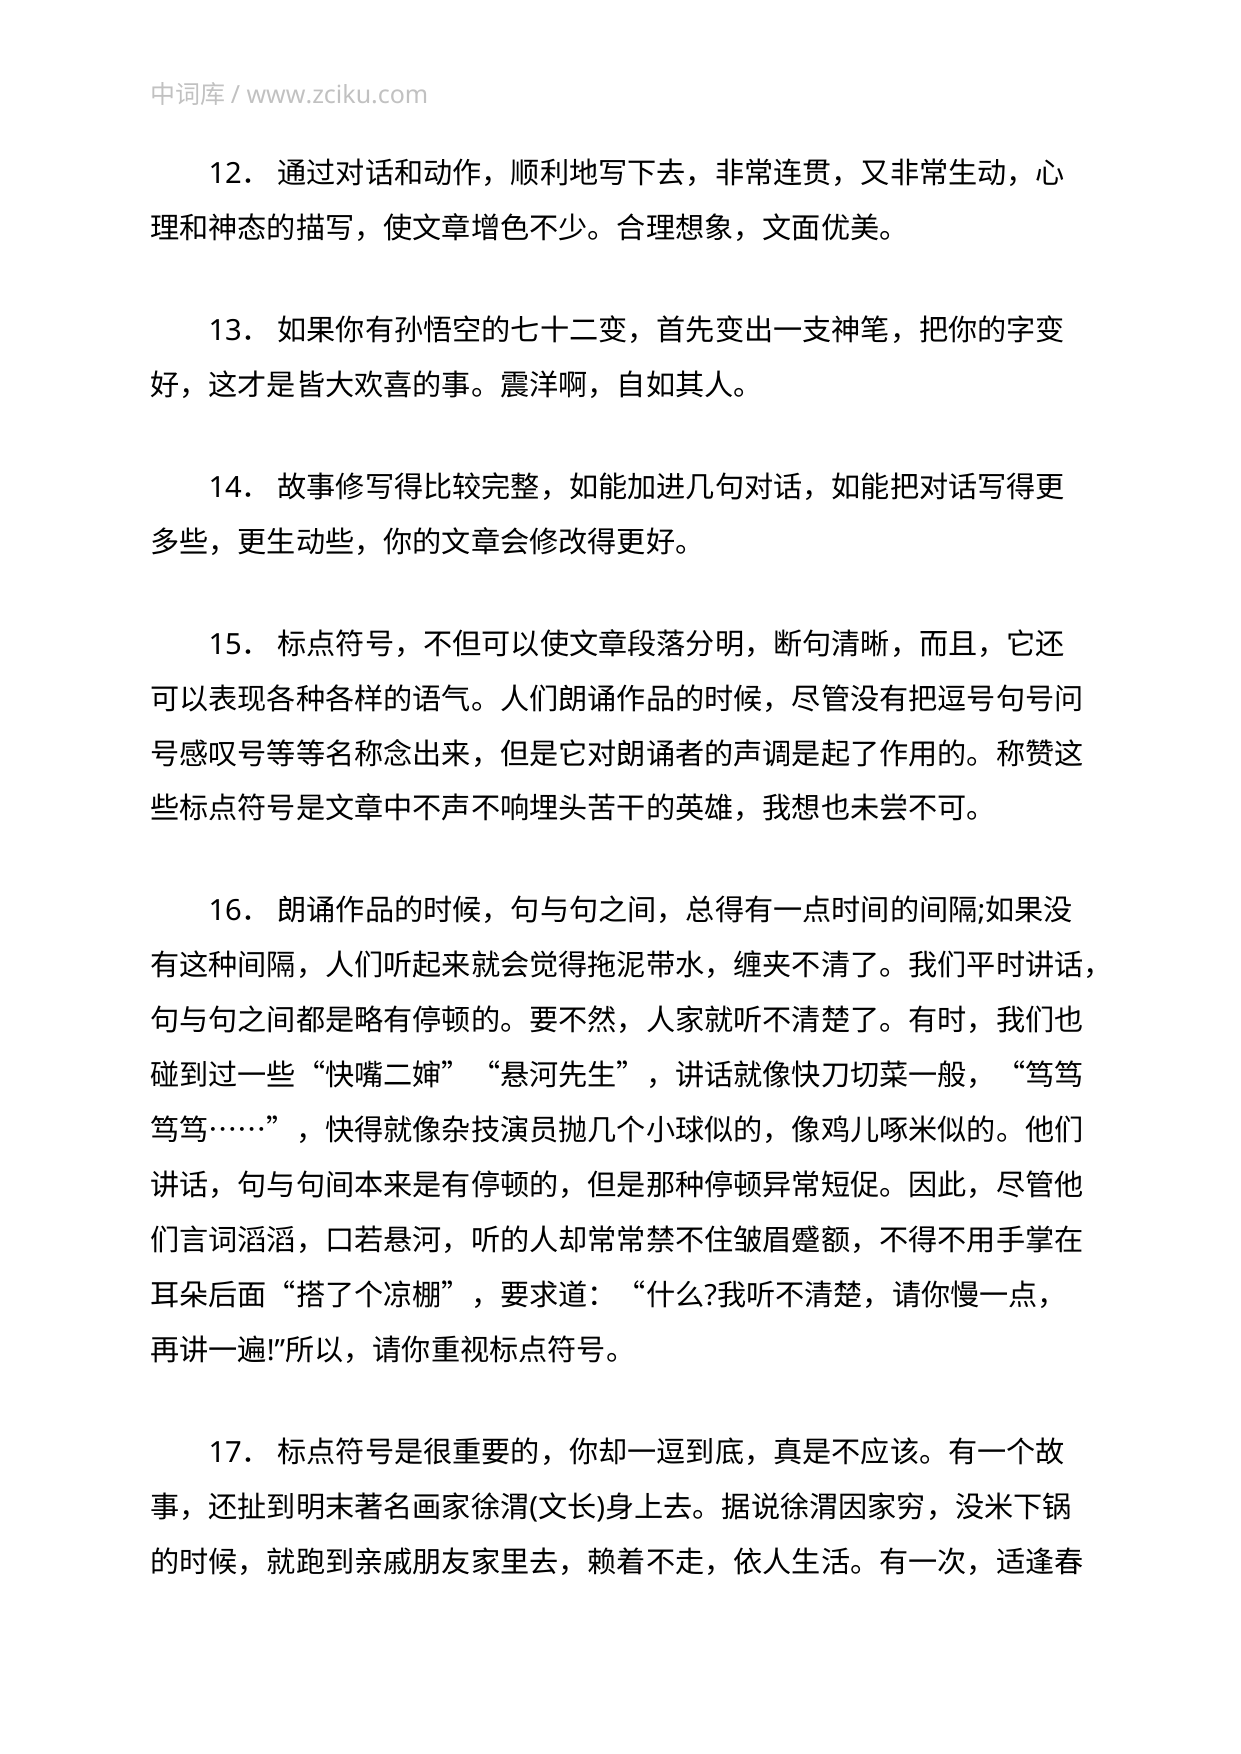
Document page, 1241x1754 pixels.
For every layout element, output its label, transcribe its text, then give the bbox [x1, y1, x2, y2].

text 14． 故事修写得比较完整，如能加进几句对话，如能把对话写得更多些，更生动些，你的文章会修改得更好。 [150, 463, 1090, 561]
text 15． 标点符号，不但可以使文章段落分明，断句清晰，而且，它还可以表现各种各样的语气。人们朗诵作品的时候，尽管没有把逗号句号问号感叹号等等名称念出来，但是它对朗诵者的声调是起了作用的。称赞这些标点符号是文章中不声不响埋头苦干的英雄，我想也未尝不可。 [150, 620, 1090, 827]
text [150, 1428, 1090, 1581]
text 13． 如果你有孙悟空的七十二变，首先变出一支神笔，把你的字变好，这才是皆大欢喜的事。震洋啊，自如其人。 [150, 307, 1090, 404]
text 16． 朗诵作品的时候，句与句之间，总得有一点时间的间隔;如果没有这种间隔，人们听起来就会觉得拖泥带水，缠夹不清了。我们平时讲话，句与句之间都是略有停顿的。要不然，人家就听不清楚了。有时，我们也碰到过一些“快嘴二婶”“悬河先生”，讲话就像快刀切菜一般，“笃笃笃笃……”，快得就像杂技演员抛几个小球似的，像鸡儿啄米似的。他们讲话，句与句间本来是有停顿的，但是那种停顿异常短促。因此，尽管他们言词滔滔，口若悬河，听的人却常常禁不住皱眉蹙额，不得不用手掌在耳朵后面“搭了个凉棚”，要求道：“什么?我听不清楚，请你慢一点，再讲一遍!”所以，请你重视标点符号。 [150, 887, 1090, 1369]
text 12． 通过对话和动作，顺利地写下去，非常连贯，又非常生动，心理和神态的描写，使文章增色不少。合理想象，文面优美。 [150, 150, 1090, 247]
